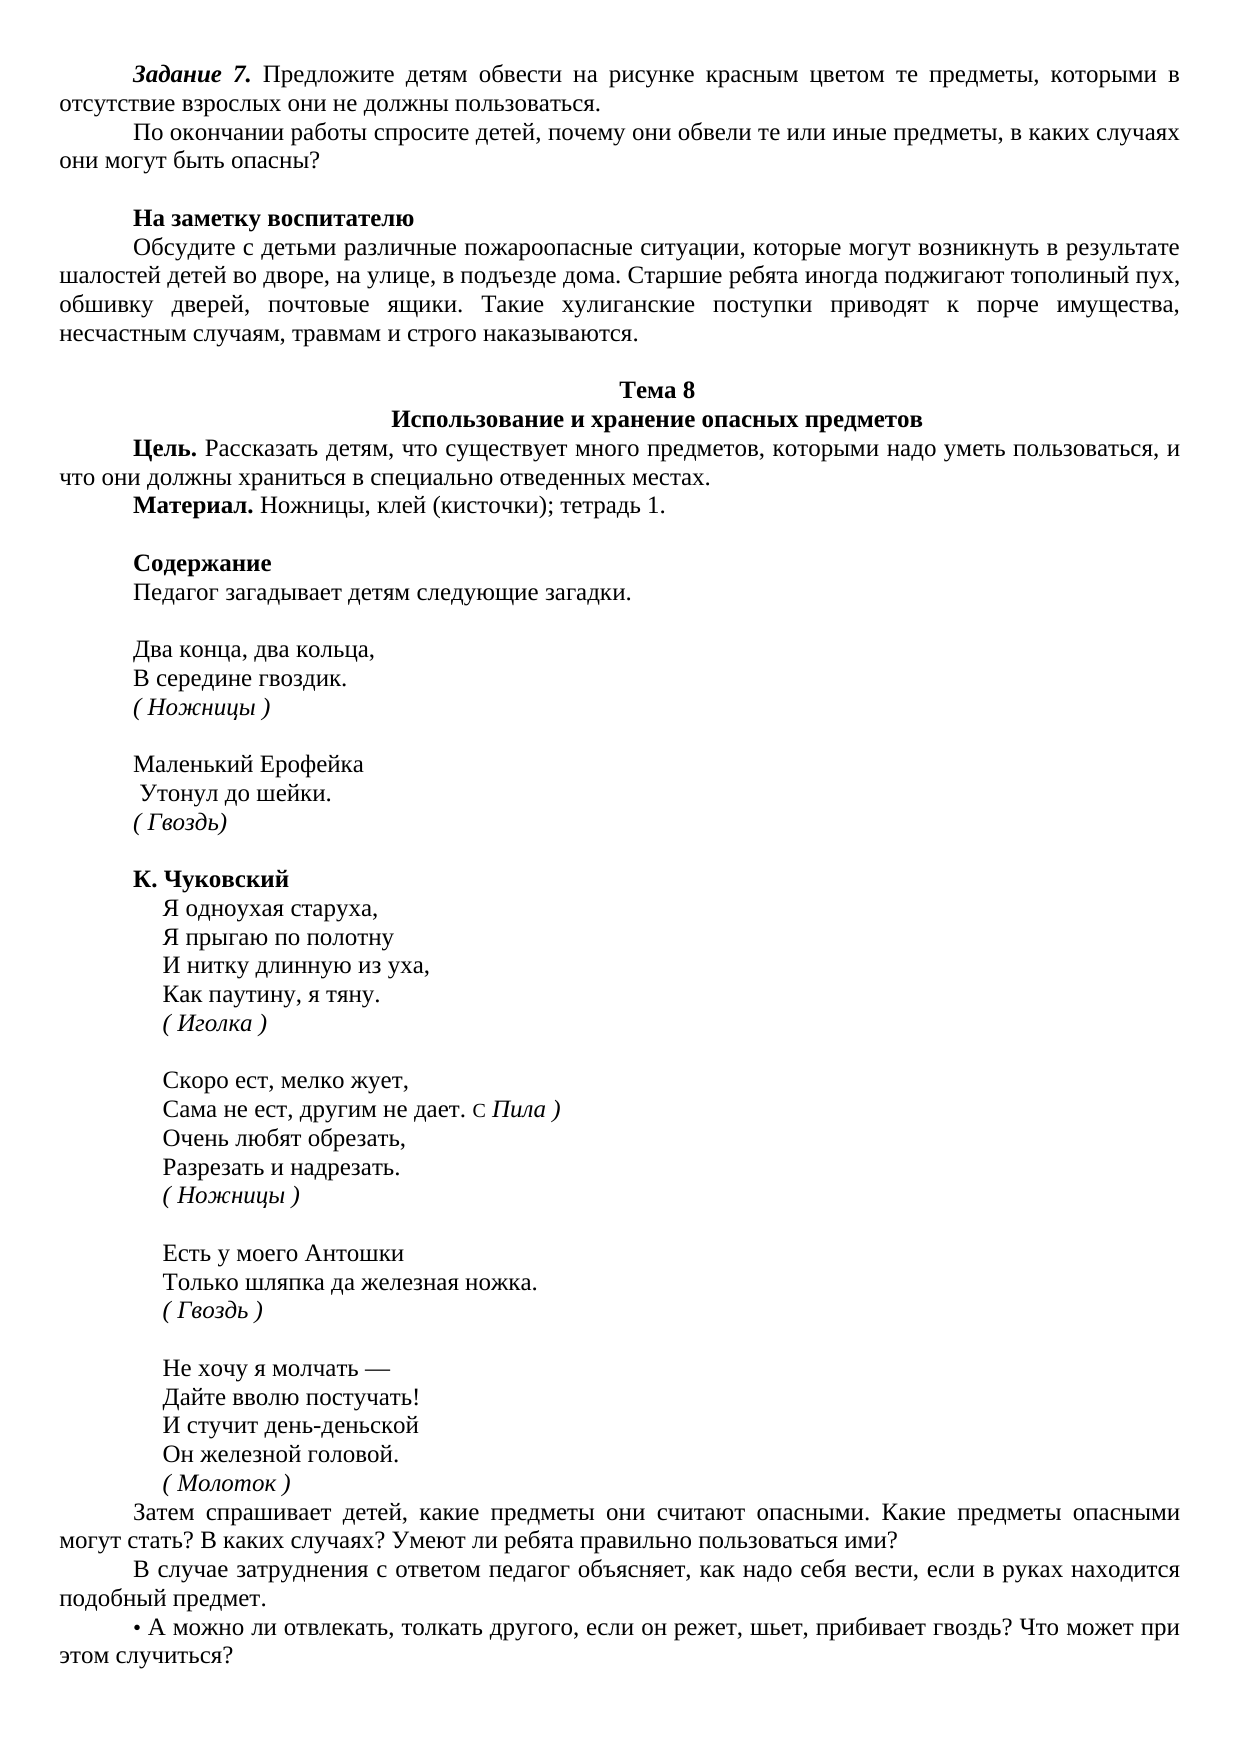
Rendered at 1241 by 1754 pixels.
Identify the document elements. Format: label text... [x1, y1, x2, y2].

text Два конца, два кольца, [59, 634, 1181, 663]
text Только шляпка да железная ножка. [162, 1267, 1181, 1295]
text Обсудите с детьми различные пожароопасные ситуации, которые могут возникнуть в результате шалостей детей во дворе, на улице, в подъезде дома. Старшие ребята иногда поджигают тополиный пух, обшивку дверей, почтовые ящики. Такие хулиганские поступки приводят к порче имущества, несчастным случаям, травмам и строго наказываются. [59, 232, 1181, 347]
text Педагог загадывает детям следующие загадки. [59, 577, 1181, 605]
text В середине гвоздик. [59, 663, 1181, 692]
text Не хочу я молчать — [162, 1353, 1181, 1382]
text Разрезать и надрезать. [162, 1152, 1181, 1180]
text Затем спрашивает детей, какие предметы они считают опасными. Какие предметы опасными могут стать? В каких случаях? Умеют ли ребята правильно пользоваться ими? [59, 1497, 1181, 1554]
text Утонул до шейки. [59, 778, 1181, 807]
text Маленький Ерофейка [59, 749, 1181, 778]
text Как паутину, я тяну. [162, 979, 1181, 1008]
text ( Ножницы ) [162, 1180, 1181, 1209]
text ( Молоток ) [162, 1468, 1181, 1497]
text Я прыгаю по полотну [162, 922, 1181, 950]
text Сама не ест, другим не дает. с Пила ) [162, 1094, 1181, 1123]
text Очень любят обрезать, [162, 1123, 1181, 1152]
text ( Иголка ) [162, 1008, 1181, 1037]
text Содержание [59, 548, 1181, 577]
text Скоро ест, мелко жует, [162, 1065, 1181, 1094]
text Он железной головой. [162, 1439, 1181, 1468]
text ( Ножницы ) [59, 692, 1181, 720]
text По окончании работы спросите детей, почему они обвели те или иные предметы, в каких случаях они могут быть опасны? [59, 117, 1181, 174]
text Дайте вволю постучать! [162, 1382, 1181, 1410]
text В случае затруднения с ответом педагог объясняет, как надо себя вести, если в руках находится подобный предмет. [59, 1554, 1181, 1612]
text Использование и хранение опасных предметов [59, 404, 1181, 433]
text К. Чуковский [59, 864, 1181, 893]
text ( Гвоздь ) [162, 1295, 1181, 1324]
text Задание 7. Предложите детям обвести на рисунке красным цветом те предметы, которыми в отсутствие взрослых они не должны пользоваться. [59, 59, 1181, 117]
text Тема 8 [59, 375, 1181, 404]
text И нитку длинную из уха, [162, 950, 1181, 979]
text ( Гвоздь) [59, 807, 1181, 835]
list А можно ли отвлекать, толкать другого, если он режет, шьет, прибивает гвоздь? Что может при этом случиться? [59, 1612, 1181, 1669]
text И стучит день-деньской [162, 1410, 1181, 1439]
text Я одноухая старуха, [162, 893, 1181, 922]
text Есть у моего Антошки [162, 1238, 1181, 1267]
text На заметку воспитателю [59, 203, 1181, 232]
text Цель. Рассказать детям, что существует много предметов, которыми надо уметь пользоваться, и что они должны храниться в специально отведенных местах. [59, 433, 1181, 490]
text Материал. Ножницы, клей (кисточки); тетрадь 1. [59, 490, 1181, 519]
